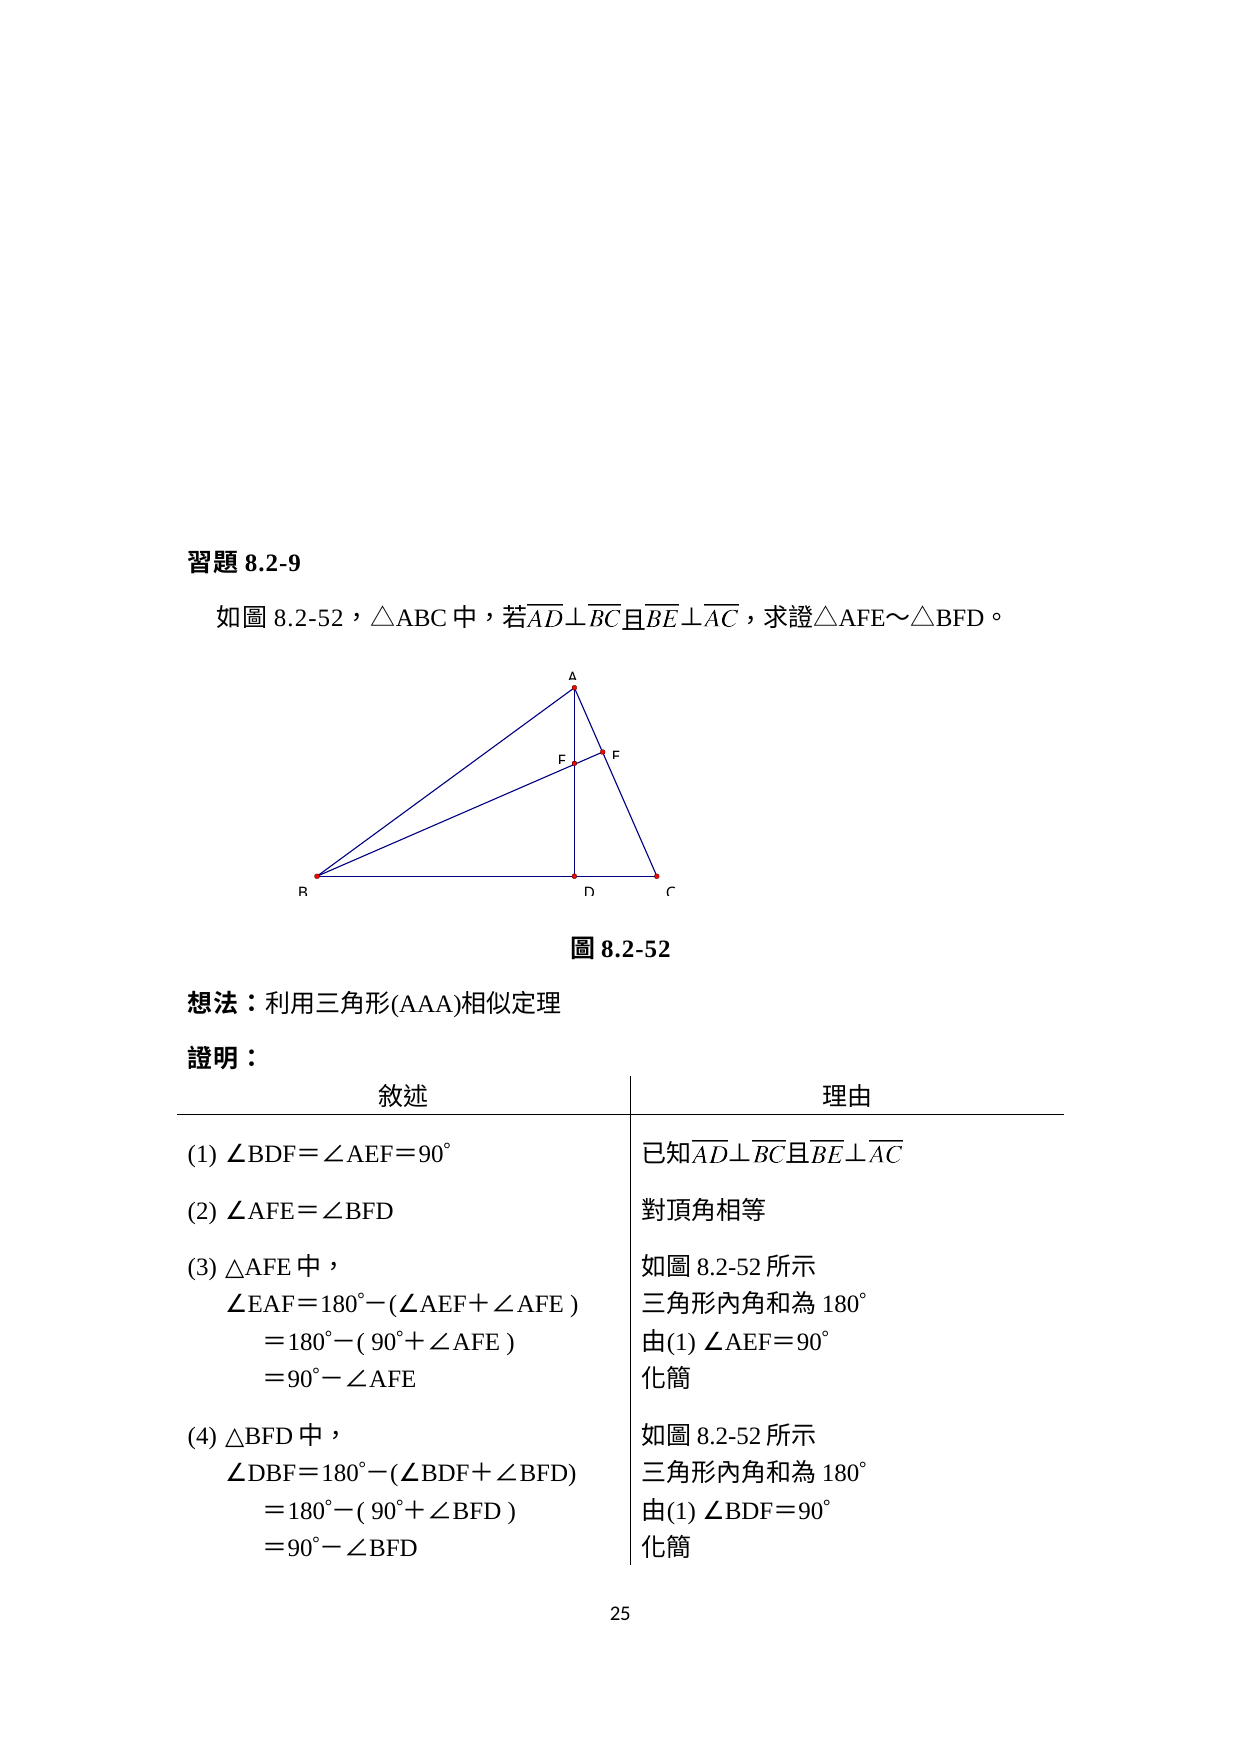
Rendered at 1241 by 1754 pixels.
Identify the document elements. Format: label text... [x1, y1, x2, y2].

text 如圖8.2-52，△ABC中，若⊥且⊥，求證△AFE〜△BFD。 [187, 597, 1053, 636]
picture [752, 1140, 786, 1163]
text 習題8.2-9 [187, 542, 1053, 579]
picture [526, 604, 563, 627]
text 證明： [187, 1039, 1053, 1075]
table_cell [631, 1115, 1064, 1564]
text 圖8.2-52 [187, 929, 1053, 965]
text 想法：利用三角形(AAA)相似定理 [187, 984, 1053, 1020]
picture [868, 1140, 903, 1163]
picture [645, 604, 679, 627]
picture [810, 1140, 844, 1163]
picture [691, 1140, 728, 1163]
table_header 敘述 [176, 1076, 630, 1113]
picture [588, 604, 621, 627]
picture [703, 604, 739, 627]
table_header 理由 [631, 1076, 1064, 1113]
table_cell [177, 1115, 630, 1564]
